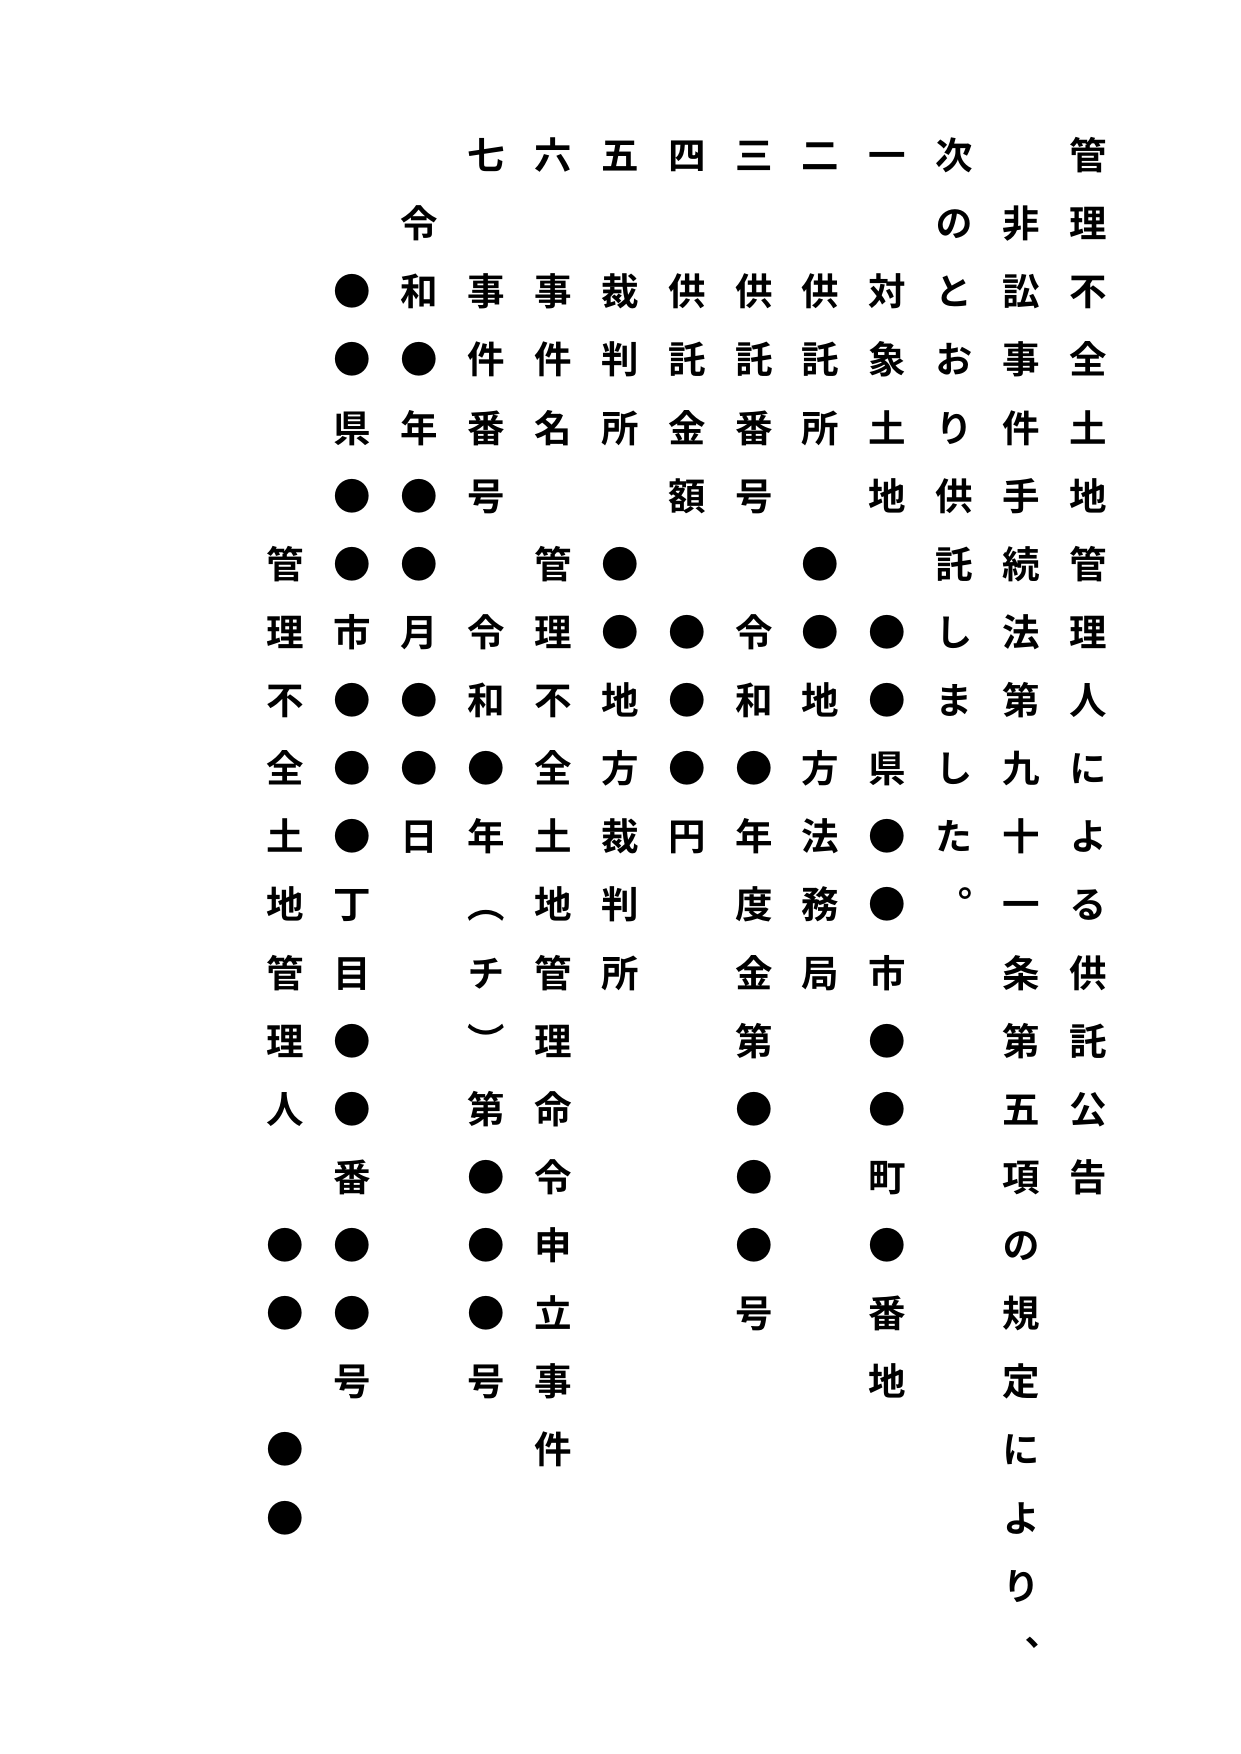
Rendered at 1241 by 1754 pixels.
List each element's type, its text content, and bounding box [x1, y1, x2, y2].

text 管理不全土地管理人による供託公告 [1055, 136, 1122, 1635]
text 二 供託所 ●●地方法務局 [787, 136, 854, 1635]
text 令和●年●●月●●日 [386, 136, 453, 1635]
text 七 事件番号 令和●年（チ）第●●●号 [453, 136, 520, 1635]
text ●●県●●市●●●丁目●●番●●号 [319, 136, 386, 1635]
text 四 供託金額 ●●●円 [653, 136, 720, 1635]
text 一 対象土地 ●●県●●市●●町●番地 [854, 136, 921, 1635]
text 三 供託番号 令和●年度金第●●●号 [720, 136, 787, 1635]
text 非訟事件手続法第九十一条第五項の規定により、次のとおり供託しました。 [921, 136, 1055, 1635]
text 管理不全土地管理人 ●● ●● [252, 136, 319, 1635]
text 六 事件名 管理不全土地管理命令申立事件 [520, 136, 587, 1635]
text 五 裁判所 ●●地方裁判所 [587, 136, 653, 1635]
